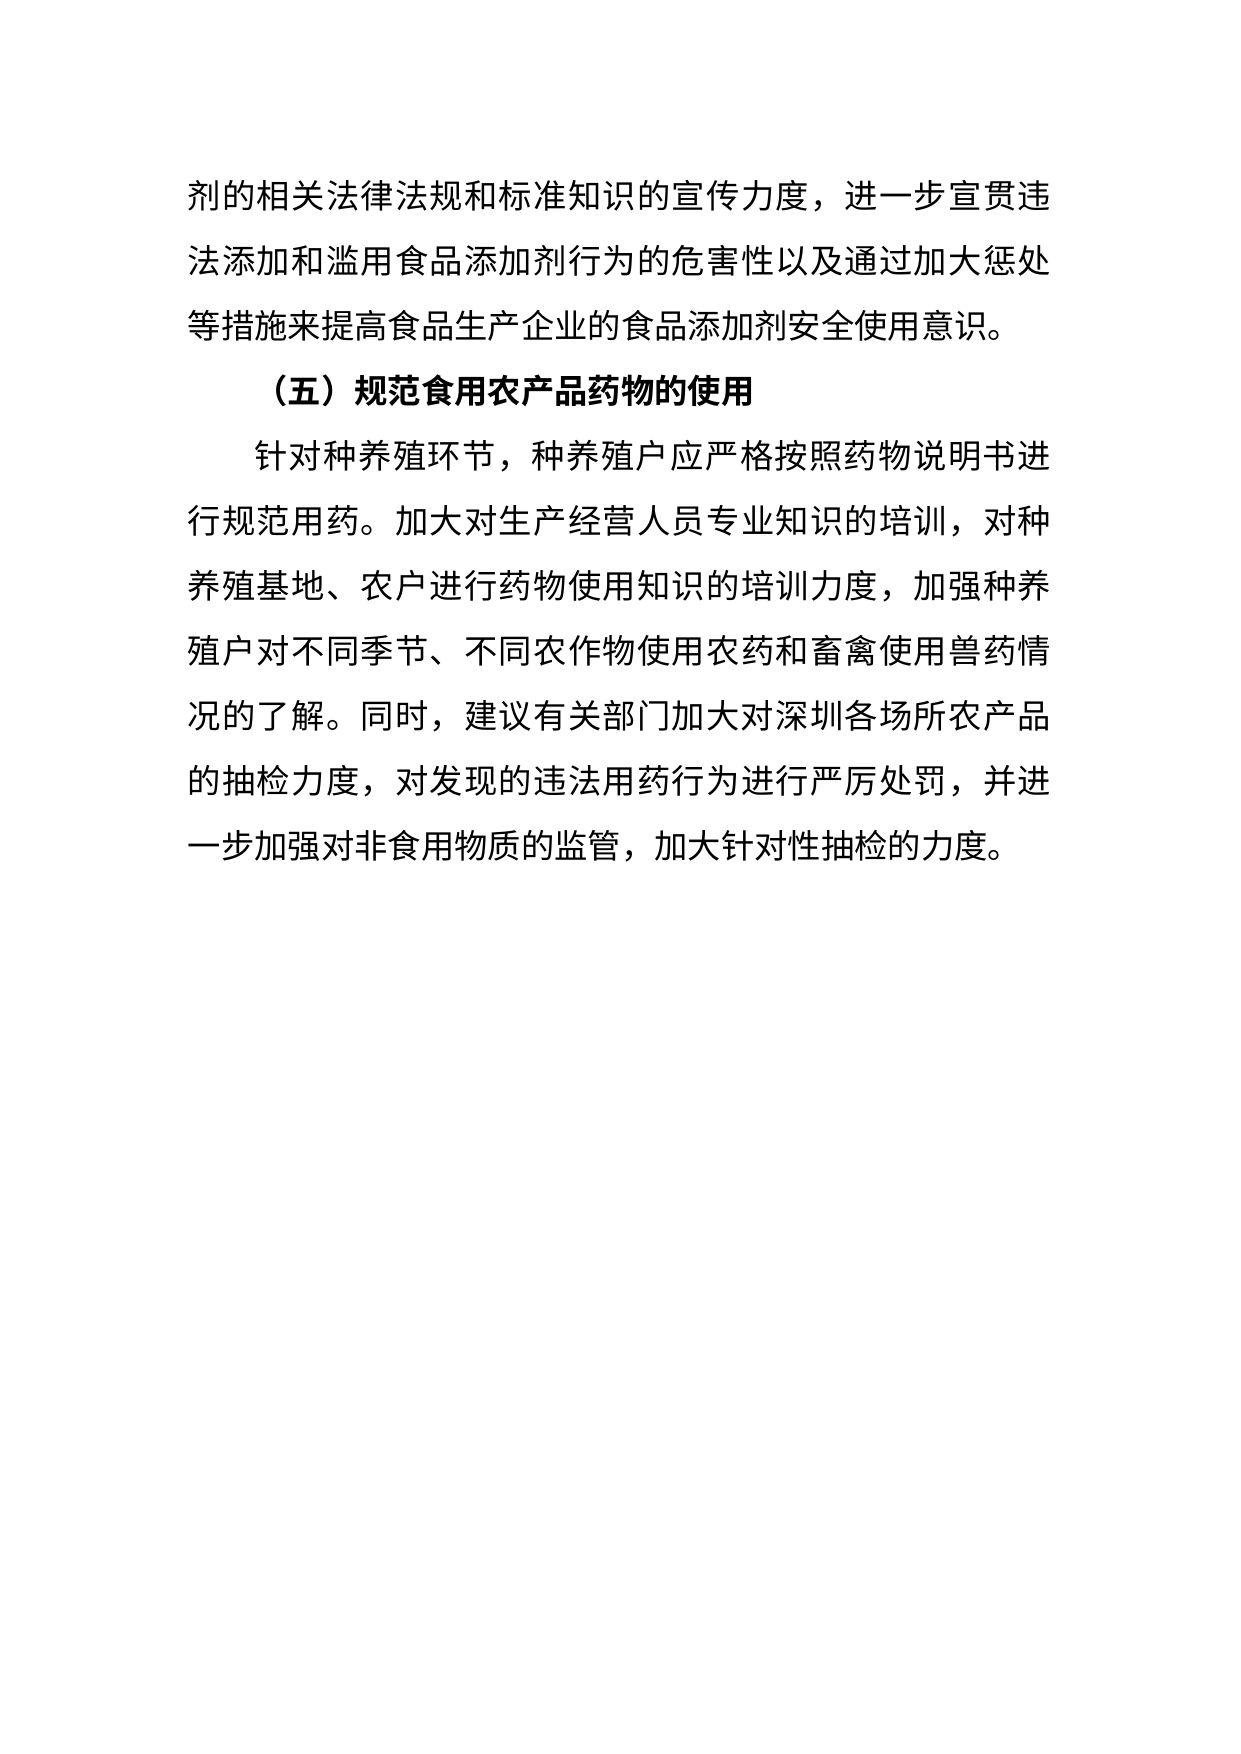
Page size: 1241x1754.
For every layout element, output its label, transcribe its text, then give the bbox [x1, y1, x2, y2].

text （五）规范食用农产品药物的使用 [187, 357, 1053, 422]
text 针对种养殖环节，种养殖户应严格按照药物说明书进行规范用药。加大对生产经营人员专业知识的培训，对种养殖基地、农户进行药物使用知识的培训力度，加强种养殖户对不同季节、不同农作物使用农药和畜禽使用兽药情况的了解。同时，建议有关部门加大对深圳各场所农产品的抽检力度，对发现的违法用药行为进行严厉处罚，并进一步加强对非食用物质的监管，加大针对性抽检的力度。 [187, 422, 1053, 877]
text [187, 162, 1053, 357]
